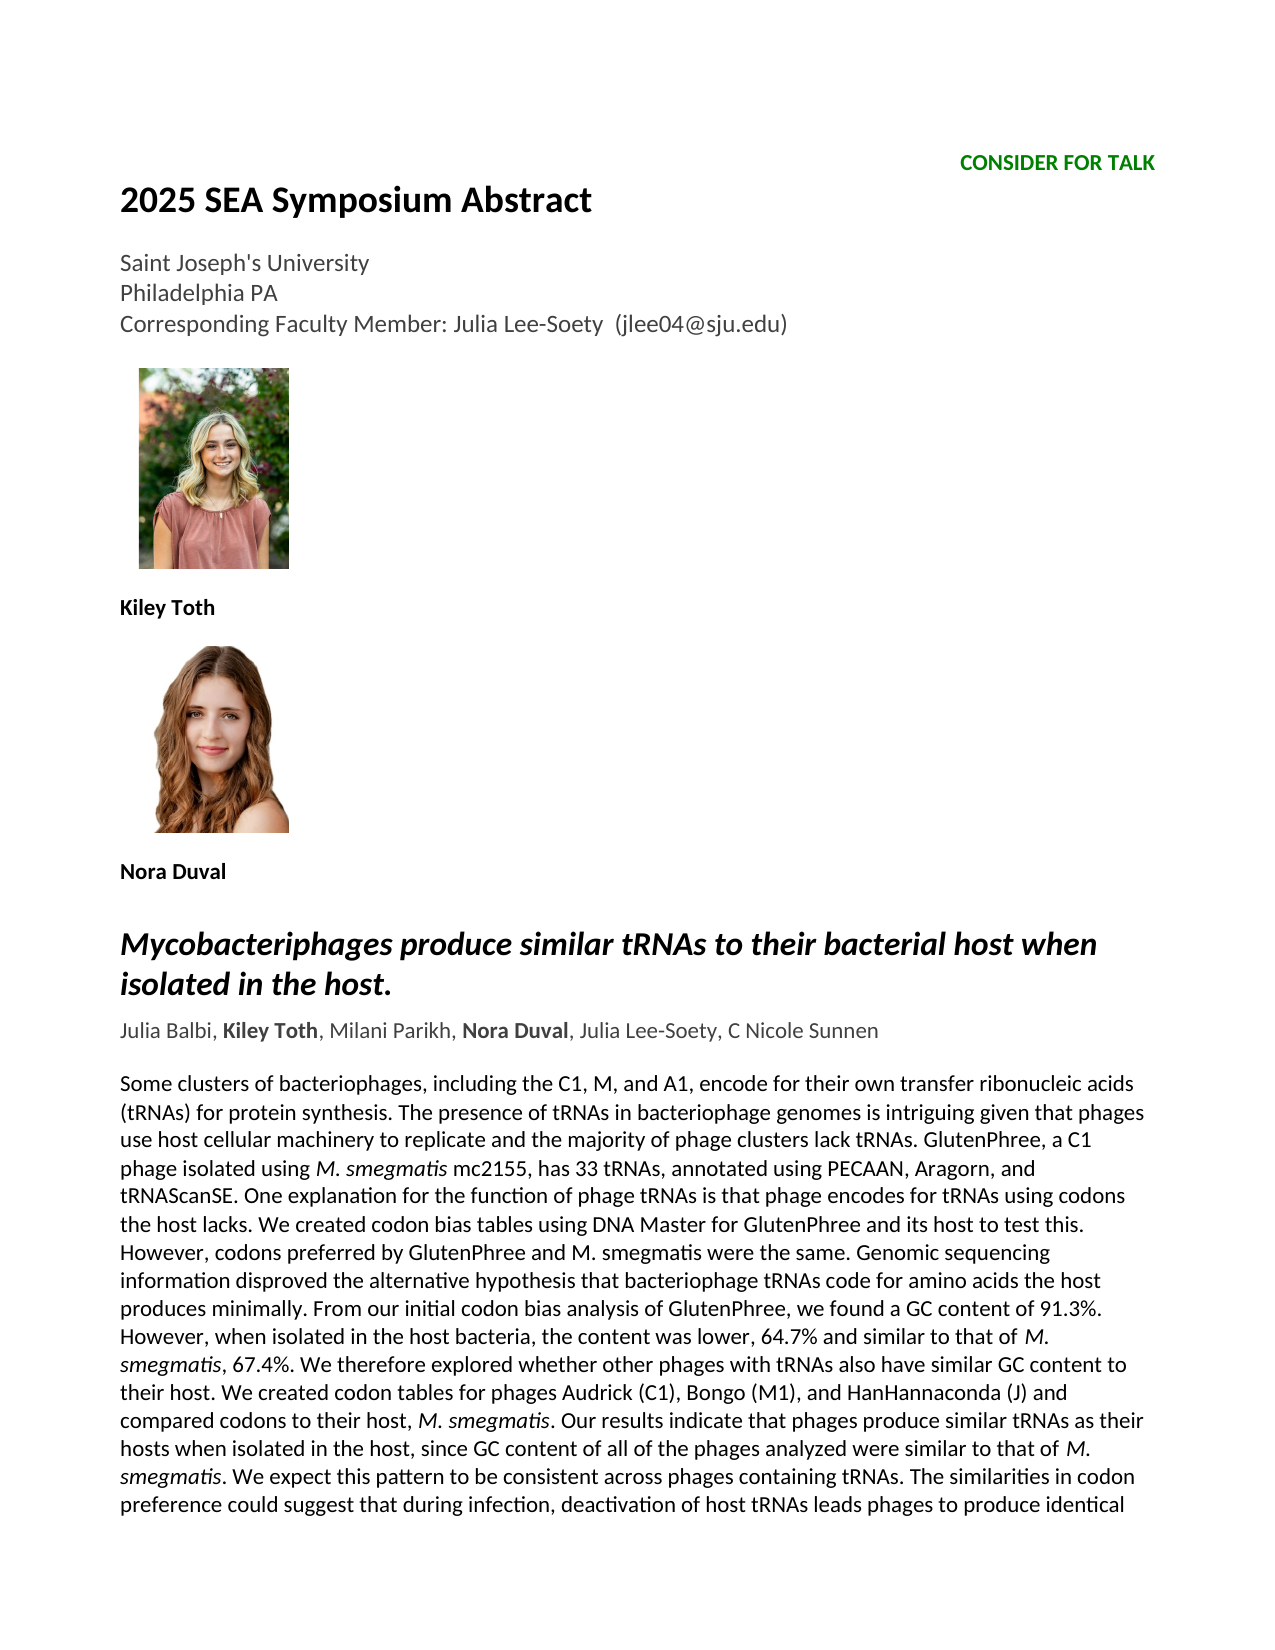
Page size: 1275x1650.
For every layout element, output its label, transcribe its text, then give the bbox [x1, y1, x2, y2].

title Mycobacteriphages produce similar tRNAs to their bacterial host when isolated in the host. [120, 923, 1155, 1004]
text Julia Balbi, Kiley Toth, Milani Parikh, Nora Duval, Julia Lee-Soety, C Nicole Sunnen [120, 1017, 1155, 1044]
text Nora Duval [120, 857, 1155, 885]
text 2025 SEA Symposium Abstract [120, 176, 1155, 222]
text CONSIDER FOR TALK [120, 148, 1155, 176]
picture [138, 646, 289, 833]
text Philadelphia PA [120, 277, 1155, 308]
text Kiley Toth [120, 593, 1155, 622]
picture [138, 368, 289, 569]
text Corresponding Faculty Member: Julia Lee-Soety (jlee04@sju.edu) [120, 308, 1155, 369]
text Saint Joseph's University [120, 247, 1155, 277]
